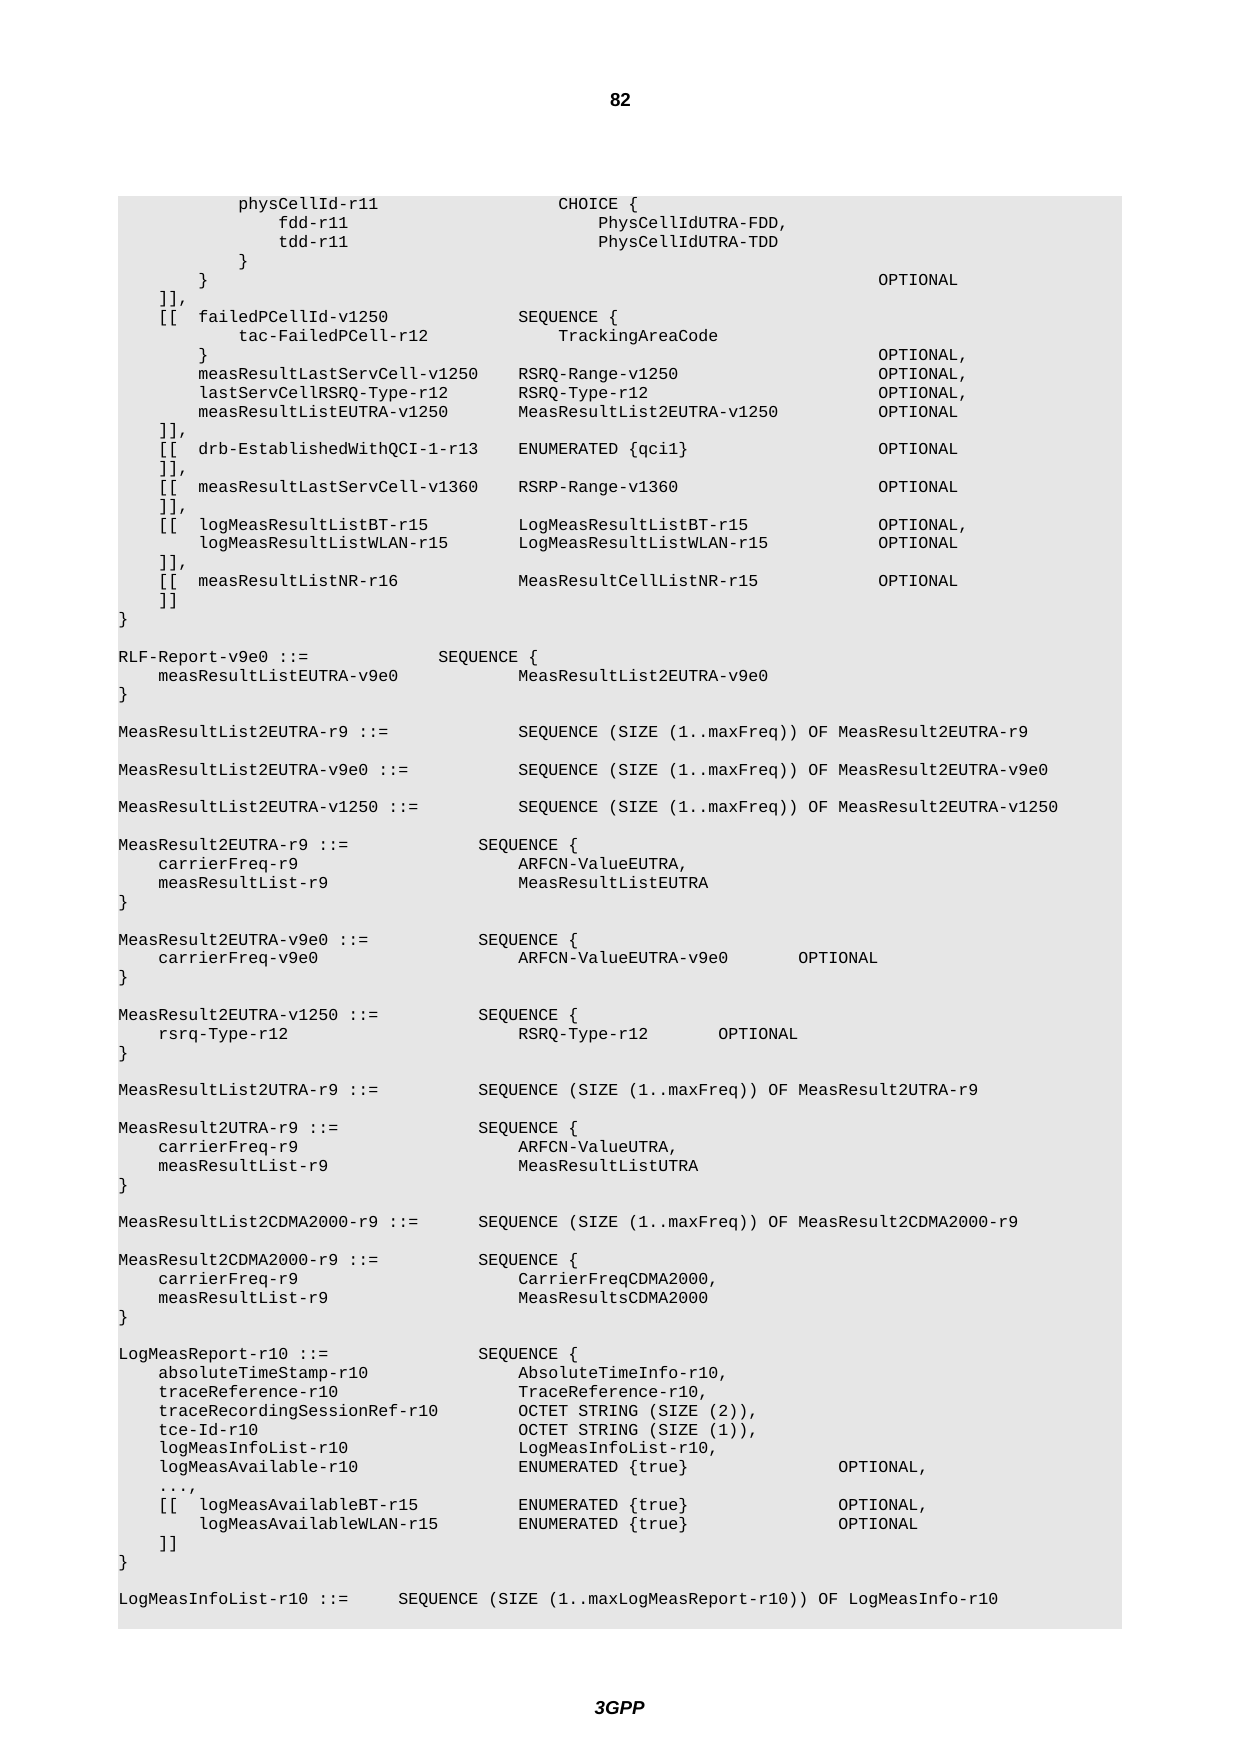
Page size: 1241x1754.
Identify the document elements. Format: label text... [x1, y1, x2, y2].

text ]] [118, 1534, 1122, 1553]
text } [118, 1176, 1122, 1195]
text ]], [118, 497, 1122, 516]
text [[ logMeasAvailableBT-r15 ENUMERATED {true} OPTIONAL, [118, 1497, 1122, 1516]
text } [118, 893, 1122, 912]
text logMeasAvailable-r10 ENUMERATED {true} OPTIONAL, [118, 1459, 1122, 1478]
text [[ drb-EstablishedWithQCI-1-r13 ENUMERATED {qci1} OPTIONAL [118, 441, 1122, 460]
text physCellId-r11 CHOICE { [118, 196, 1122, 214]
text } OPTIONAL, [118, 347, 1122, 365]
text } OPTIONAL [118, 271, 1122, 290]
text MeasResultList2UTRA-r9 ::= SEQUENCE (SIZE (1..maxFreq)) OF MeasResult2UTRA-r9 [118, 1082, 1122, 1101]
text LogMeasInfoList-r10 ::= SEQUENCE (SIZE (1..maxLogMeasReport-r10)) OF LogMeasInfo-r10 [118, 1591, 1122, 1610]
text [[ measResultLastServCell-v1360 RSRP-Range-v1360 OPTIONAL [118, 478, 1122, 497]
text MeasResult2EUTRA-r9 ::= SEQUENCE { [118, 837, 1122, 856]
text MeasResultList2CDMA2000-r9 ::= SEQUENCE (SIZE (1..maxFreq)) OF MeasResult2CDMA2000-r9 [118, 1214, 1122, 1233]
text tce-Id-r10 OCTET STRING (SIZE (1)), [118, 1421, 1122, 1440]
text ]], [118, 422, 1122, 441]
text measResultList-r9 MeasResultListEUTRA [118, 874, 1122, 893]
text rsrq-Type-r12 RSRQ-Type-r12 OPTIONAL [118, 1025, 1122, 1044]
text ]], [118, 460, 1122, 478]
text LogMeasReport-r10 ::= SEQUENCE { [118, 1346, 1122, 1365]
text traceReference-r10 TraceReference-r10, [118, 1383, 1122, 1402]
text measResultListEUTRA-v9e0 MeasResultList2EUTRA-v9e0 [118, 667, 1122, 686]
text [[ measResultListNR-r16 MeasResultCellListNR-r15 OPTIONAL [118, 573, 1122, 592]
text } [118, 1553, 1122, 1572]
text [[ logMeasResultListBT-r15 LogMeasResultListBT-r15 OPTIONAL, [118, 516, 1122, 535]
text logMeasAvailableWLAN-r15 ENUMERATED {true} OPTIONAL [118, 1516, 1122, 1534]
text MeasResultList2EUTRA-v1250 ::= SEQUENCE (SIZE (1..maxFreq)) OF MeasResult2EUTRA-v1250 [118, 799, 1122, 818]
text tac-FailedPCell-r12 TrackingAreaCode [118, 328, 1122, 347]
text measResultListEUTRA-v1250 MeasResultList2EUTRA-v1250 OPTIONAL [118, 403, 1122, 422]
text RLF-Report-v9e0 ::= SEQUENCE { [118, 648, 1122, 667]
text ..., [118, 1478, 1122, 1497]
text logMeasInfoList-r10 LogMeasInfoList-r10, [118, 1440, 1122, 1459]
text fdd-r11 PhysCellIdUTRA-FDD, [118, 214, 1122, 233]
text carrierFreq-r9 ARFCN-ValueEUTRA, [118, 856, 1122, 874]
text MeasResult2UTRA-r9 ::= SEQUENCE { [118, 1119, 1122, 1138]
text MeasResult2EUTRA-v9e0 ::= SEQUENCE { [118, 931, 1122, 950]
text } [118, 1308, 1122, 1327]
text traceRecordingSessionRef-r10 OCTET STRING (SIZE (2)), [118, 1402, 1122, 1421]
text lastServCellRSRQ-Type-r12 RSRQ-Type-r12 OPTIONAL, [118, 384, 1122, 403]
text } [118, 1044, 1122, 1063]
text ]] [118, 592, 1122, 611]
text } [118, 252, 1122, 271]
text } [118, 969, 1122, 988]
text absoluteTimeStamp-r10 AbsoluteTimeInfo-r10, [118, 1365, 1122, 1383]
text MeasResult2EUTRA-v1250 ::= SEQUENCE { [118, 1006, 1122, 1025]
text MeasResult2CDMA2000-r9 ::= SEQUENCE { [118, 1252, 1122, 1270]
text } [118, 611, 1122, 629]
text ]], [118, 554, 1122, 573]
text measResultList-r9 MeasResultsCDMA2000 [118, 1289, 1122, 1308]
text MeasResultList2EUTRA-v9e0 ::= SEQUENCE (SIZE (1..maxFreq)) OF MeasResult2EUTRA-v9e0 [118, 761, 1122, 780]
text [[ failedPCellId-v1250 SEQUENCE { [118, 309, 1122, 328]
text MeasResultList2EUTRA-r9 ::= SEQUENCE (SIZE (1..maxFreq)) OF MeasResult2EUTRA-r9 [118, 724, 1122, 742]
text } [118, 686, 1122, 705]
text carrierFreq-r9 CarrierFreqCDMA2000, [118, 1270, 1122, 1289]
text tdd-r11 PhysCellIdUTRA-TDD [118, 233, 1122, 252]
text carrierFreq-v9e0 ARFCN-ValueEUTRA-v9e0 OPTIONAL [118, 950, 1122, 969]
text ]], [118, 290, 1122, 309]
text measResultLastServCell-v1250 RSRQ-Range-v1250 OPTIONAL, [118, 365, 1122, 384]
text measResultList-r9 MeasResultListUTRA [118, 1157, 1122, 1176]
text carrierFreq-r9 ARFCN-ValueUTRA, [118, 1138, 1122, 1157]
text logMeasResultListWLAN-r15 LogMeasResultListWLAN-r15 OPTIONAL [118, 535, 1122, 554]
